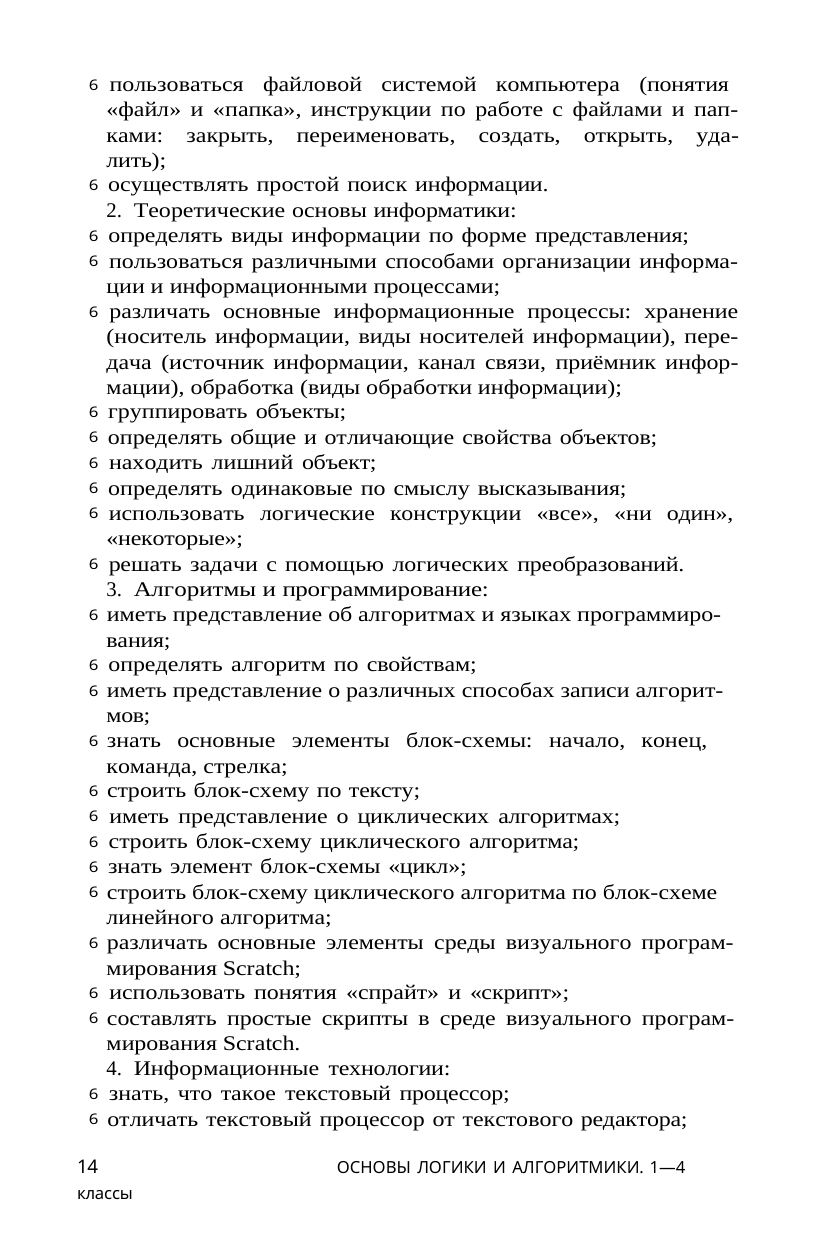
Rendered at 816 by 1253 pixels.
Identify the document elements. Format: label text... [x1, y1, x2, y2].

text 6 определять общие и отличающие свойства объектов; [88, 424, 742, 449]
text 6 знать элемент блок-схемы «цикл»; [88, 854, 742, 878]
list Теоретические основы информатики: [106, 198, 742, 222]
text 6 группировать объекты; [88, 400, 742, 423]
text «файл» и «папка», инструкции по работе с файлами и пап- ками: закрыть, переименовать, создать, открыть, уда- лить); [106, 97, 739, 172]
text 6 осуществлять простой поиск информации. [88, 173, 742, 197]
text 6 использовать понятия «спрайт» и «скрипт»; [88, 981, 742, 1004]
text 6 находить лишний объект; [88, 450, 742, 474]
text 6 определять алгоритм по свойствам; [88, 653, 742, 677]
text 6 иметь представление о различных способах записи алгорит- мов; [88, 678, 742, 727]
text 6 иметь представление об алгоритмах и языках программиро- вания; [88, 602, 742, 652]
text 6 иметь представление о циклических алгоритмах; [88, 804, 742, 828]
text 6 строить блок-схему циклического алгоритма; [88, 829, 742, 853]
text 6 строить блок-схему по тексту; [88, 779, 742, 802]
text 6 знать, что такое текстовый процессор; [88, 1081, 742, 1105]
list Информационные технологии: [106, 1056, 742, 1080]
text 6 отличать текстовый процессор от текстового редактора; [88, 1106, 742, 1131]
text 6 решать задачи с помощью логических преобразований. [88, 552, 742, 576]
text 6 различать основные элементы среды визуального програм- мирования Scratch; [88, 930, 742, 979]
text 6 знать основные элементы блок-схемы: начало, конец, команда, стрелка; [88, 728, 742, 778]
text 6 различать основные информационные процессы: хранение (носитель информации, виды носителей информации), пере- дача (источник информации, канал связи, приёмник инфор- мации), обработка (виды обработки информации); [88, 299, 739, 399]
text 6 определять одинаковые по смыслу высказывания; [88, 475, 742, 499]
text 6 определять виды информации по форме представления; [88, 223, 742, 247]
text 14 ОСНОВЫ ЛОГИКИ И АЛГОРИТМИКИ. 1—4 классы [77, 1154, 742, 1207]
text 6 пользоваться файловой системой компьютера (понятия [88, 72, 742, 96]
list Алгоритмы и программирование: [106, 577, 742, 601]
text 6 строить блок-схему циклического алгоритма по блок-схеме линейного алгоритма; [88, 880, 742, 929]
text 6 пользоваться различными способами организации информа- ции и информационными процессами; [88, 249, 739, 298]
text 6 составлять простые скрипты в среде визуального програм- мирования Scratch. [88, 1006, 742, 1055]
text «некоторые»; [106, 526, 742, 550]
text 6 использовать логические конструкции «все», «ни один», [88, 501, 742, 525]
